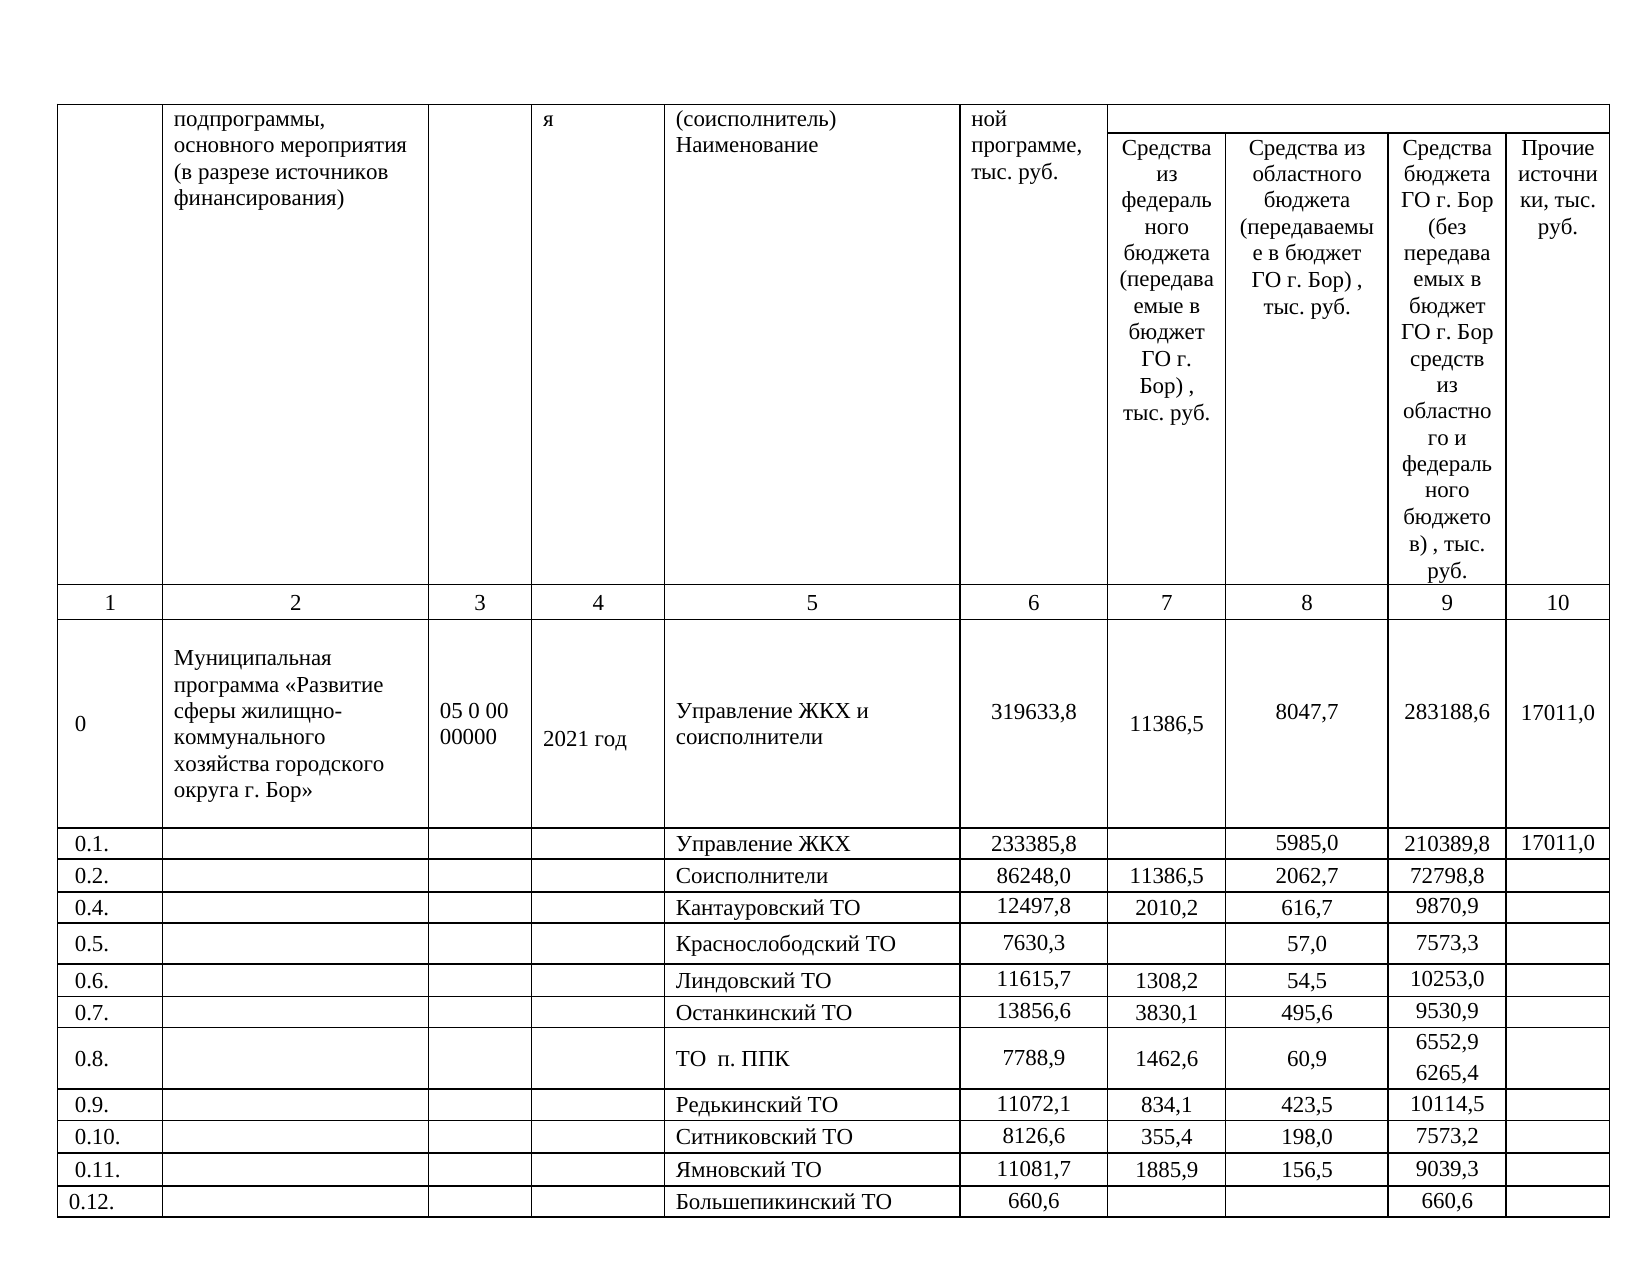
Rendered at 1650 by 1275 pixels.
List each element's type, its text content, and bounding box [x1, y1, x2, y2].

table_cell Муниципальная программа «Развитие сферы жилищно-коммунального хозяйства городского округа г. Бор» [163, 620, 428, 827]
table_cell Линдовский ТО [665, 965, 959, 996]
table_cell [429, 924, 531, 963]
table_cell Ситниковский ТО [665, 1121, 959, 1152]
table_cell 423,5 [1226, 1090, 1387, 1119]
table_cell 0.12. [58, 1187, 162, 1216]
table_cell 11072,1 [961, 1090, 1107, 1119]
table_cell 198,0 [1226, 1121, 1387, 1152]
table_cell [1507, 997, 1609, 1027]
table_cell 11386,5 [1108, 860, 1225, 891]
table_cell 4 [532, 585, 664, 619]
table_cell [429, 860, 531, 891]
table_cell Средства из федерального бюджета (передаваемые в бюджет ГО г. Бор) , тыс. руб. [1108, 134, 1225, 583]
table_cell [429, 829, 531, 858]
table_cell 156,5 [1226, 1154, 1387, 1185]
table_cell [163, 829, 428, 858]
table_cell 660,6 [1389, 1187, 1505, 1216]
table_cell 3830,1 [1108, 997, 1225, 1027]
table_cell 11615,7 [961, 965, 1107, 996]
table_cell [1108, 924, 1225, 963]
table_cell 7 [1108, 585, 1225, 619]
table_cell 8 [1226, 585, 1387, 619]
table_cell 0.4. [58, 893, 162, 922]
table_cell [532, 1090, 664, 1119]
table_cell 0.10. [58, 1121, 162, 1152]
table_cell 10114,5 [1389, 1090, 1505, 1119]
table_cell 9870,9 [1389, 893, 1505, 922]
table_cell 355,4 [1108, 1121, 1225, 1152]
table_cell [532, 1121, 664, 1152]
table_cell 0.6. [58, 965, 162, 996]
table_cell [532, 1187, 664, 1216]
table_cell [1507, 1187, 1609, 1216]
table_cell 283188,6 [1389, 620, 1505, 827]
table_cell 12497,8 [961, 893, 1107, 922]
table_cell 17011,0 [1507, 829, 1609, 858]
table_cell 6 [961, 585, 1107, 619]
table_cell [532, 997, 664, 1027]
table_cell [163, 1154, 428, 1185]
table_cell Управление ЖКХ [665, 829, 959, 858]
table_cell 05 0 00 00000 [429, 620, 531, 827]
table_cell [532, 1154, 664, 1185]
table_cell 0 [58, 620, 162, 827]
table_cell 495,6 [1226, 997, 1387, 1027]
table_cell Кантауровский ТО [665, 893, 959, 922]
table_cell [429, 1090, 531, 1119]
table_cell [532, 965, 664, 996]
table_cell [532, 1028, 664, 1088]
table_cell Ямновский ТО [665, 1154, 959, 1185]
table_cell 7788,9 [961, 1028, 1107, 1088]
table_cell 11386,5 [1108, 620, 1225, 827]
table_cell 660,6 [961, 1187, 1107, 1216]
table_cell 5985,0 [1226, 829, 1387, 858]
table_cell [429, 1028, 531, 1088]
table_cell Средства бюджета ГО г. Бор (без передаваемых в бюджет ГО г. Бор средств из областного и федерального бюджетов) , тыс. руб. [1389, 134, 1505, 583]
table_cell [532, 829, 664, 858]
table_cell 13856,6 [961, 997, 1107, 1027]
table_cell [1507, 1121, 1609, 1152]
table_cell [1507, 1090, 1609, 1119]
table_cell Большепикинский ТО [665, 1187, 959, 1216]
table_cell 0.5. [58, 924, 162, 963]
table_cell 1462,6 [1108, 1028, 1225, 1088]
table_cell [1507, 860, 1609, 891]
table_cell 10 [1507, 585, 1609, 619]
table_cell [163, 860, 428, 891]
table_cell Прочие источники, тыс. руб. [1507, 134, 1609, 583]
table_cell 86248,0 [961, 860, 1107, 891]
table_cell [163, 893, 428, 922]
table_cell 57,0 [1226, 924, 1387, 963]
table_cell 7573,2 [1389, 1121, 1505, 1152]
table_cell 17011,0 [1507, 620, 1609, 827]
table_cell 9530,9 [1389, 997, 1505, 1027]
table_cell 11081,7 [961, 1154, 1107, 1185]
table_cell [163, 1090, 428, 1119]
table_cell 0.2. [58, 860, 162, 891]
table_cell 7573,3 [1389, 924, 1505, 963]
table_cell 0.11. [58, 1154, 162, 1185]
table_cell 210389,8 [1389, 829, 1505, 858]
table_cell 0.8. [58, 1028, 162, 1088]
table_cell Средства из областного бюджета (передаваемые в бюджет ГО г. Бор) , тыс. руб. [1226, 134, 1387, 583]
table_cell [532, 893, 664, 922]
table_cell Управление ЖКХ и соисполнители [665, 620, 959, 827]
table_cell Краснослободский ТО [665, 924, 959, 963]
table_cell [429, 965, 531, 996]
table_cell [1507, 1154, 1609, 1185]
table_cell [532, 860, 664, 891]
table_cell [429, 1187, 531, 1216]
table_cell 2010,2 [1108, 893, 1225, 922]
table_cell 6552,9 6265,4 [1389, 1028, 1505, 1088]
table_cell 0.9. [58, 1090, 162, 1119]
table_cell 616,7 [1226, 893, 1387, 922]
table_cell [163, 1028, 428, 1088]
table_cell 8047,7 [1226, 620, 1387, 827]
table_cell 7630,3 [961, 924, 1107, 963]
table_cell [429, 997, 531, 1027]
table_cell ТО п. ППК [665, 1028, 959, 1088]
table_cell 0.7. [58, 997, 162, 1027]
table_cell Соисполнители [665, 860, 959, 891]
table_cell 1885,9 [1108, 1154, 1225, 1185]
table_cell [429, 893, 531, 922]
table_cell [1507, 924, 1609, 963]
table_cell 2062,7 [1226, 860, 1387, 891]
table_cell Редькинский ТО [665, 1090, 959, 1119]
table_cell 0.1. [58, 829, 162, 858]
table_cell 3 [429, 585, 531, 619]
table_cell 72798,8 [1389, 860, 1505, 891]
table_cell 1 [58, 585, 162, 619]
table_cell Останкинский ТО [665, 997, 959, 1027]
table_cell [1226, 1187, 1387, 1216]
table_cell [163, 1121, 428, 1152]
table_cell [1507, 893, 1609, 922]
table_cell [163, 1187, 428, 1216]
table_cell 9039,3 [1389, 1154, 1505, 1185]
table_cell [1108, 1187, 1225, 1216]
table_cell 5 [665, 585, 959, 619]
table_cell 60,9 [1226, 1028, 1387, 1088]
table_cell 834,1 [1108, 1090, 1225, 1119]
table_cell 2 [163, 585, 428, 619]
table_cell 10253,0 [1389, 965, 1505, 996]
table_cell [429, 1121, 531, 1152]
table_cell [532, 924, 664, 963]
table_cell [1108, 829, 1225, 858]
table_cell [163, 924, 428, 963]
table_cell 8126,6 [961, 1121, 1107, 1152]
table_cell 2021 год [532, 620, 664, 827]
table_cell 233385,8 [961, 829, 1107, 858]
table_cell [1507, 1028, 1609, 1088]
table_cell [163, 997, 428, 1027]
table_cell [1507, 965, 1609, 996]
table_cell 1308,2 [1108, 965, 1225, 996]
table_cell [163, 965, 428, 996]
table_cell 319633,8 [961, 620, 1107, 827]
table_cell 54,5 [1226, 965, 1387, 996]
table_cell 9 [1389, 585, 1505, 619]
table_cell [429, 1154, 531, 1185]
